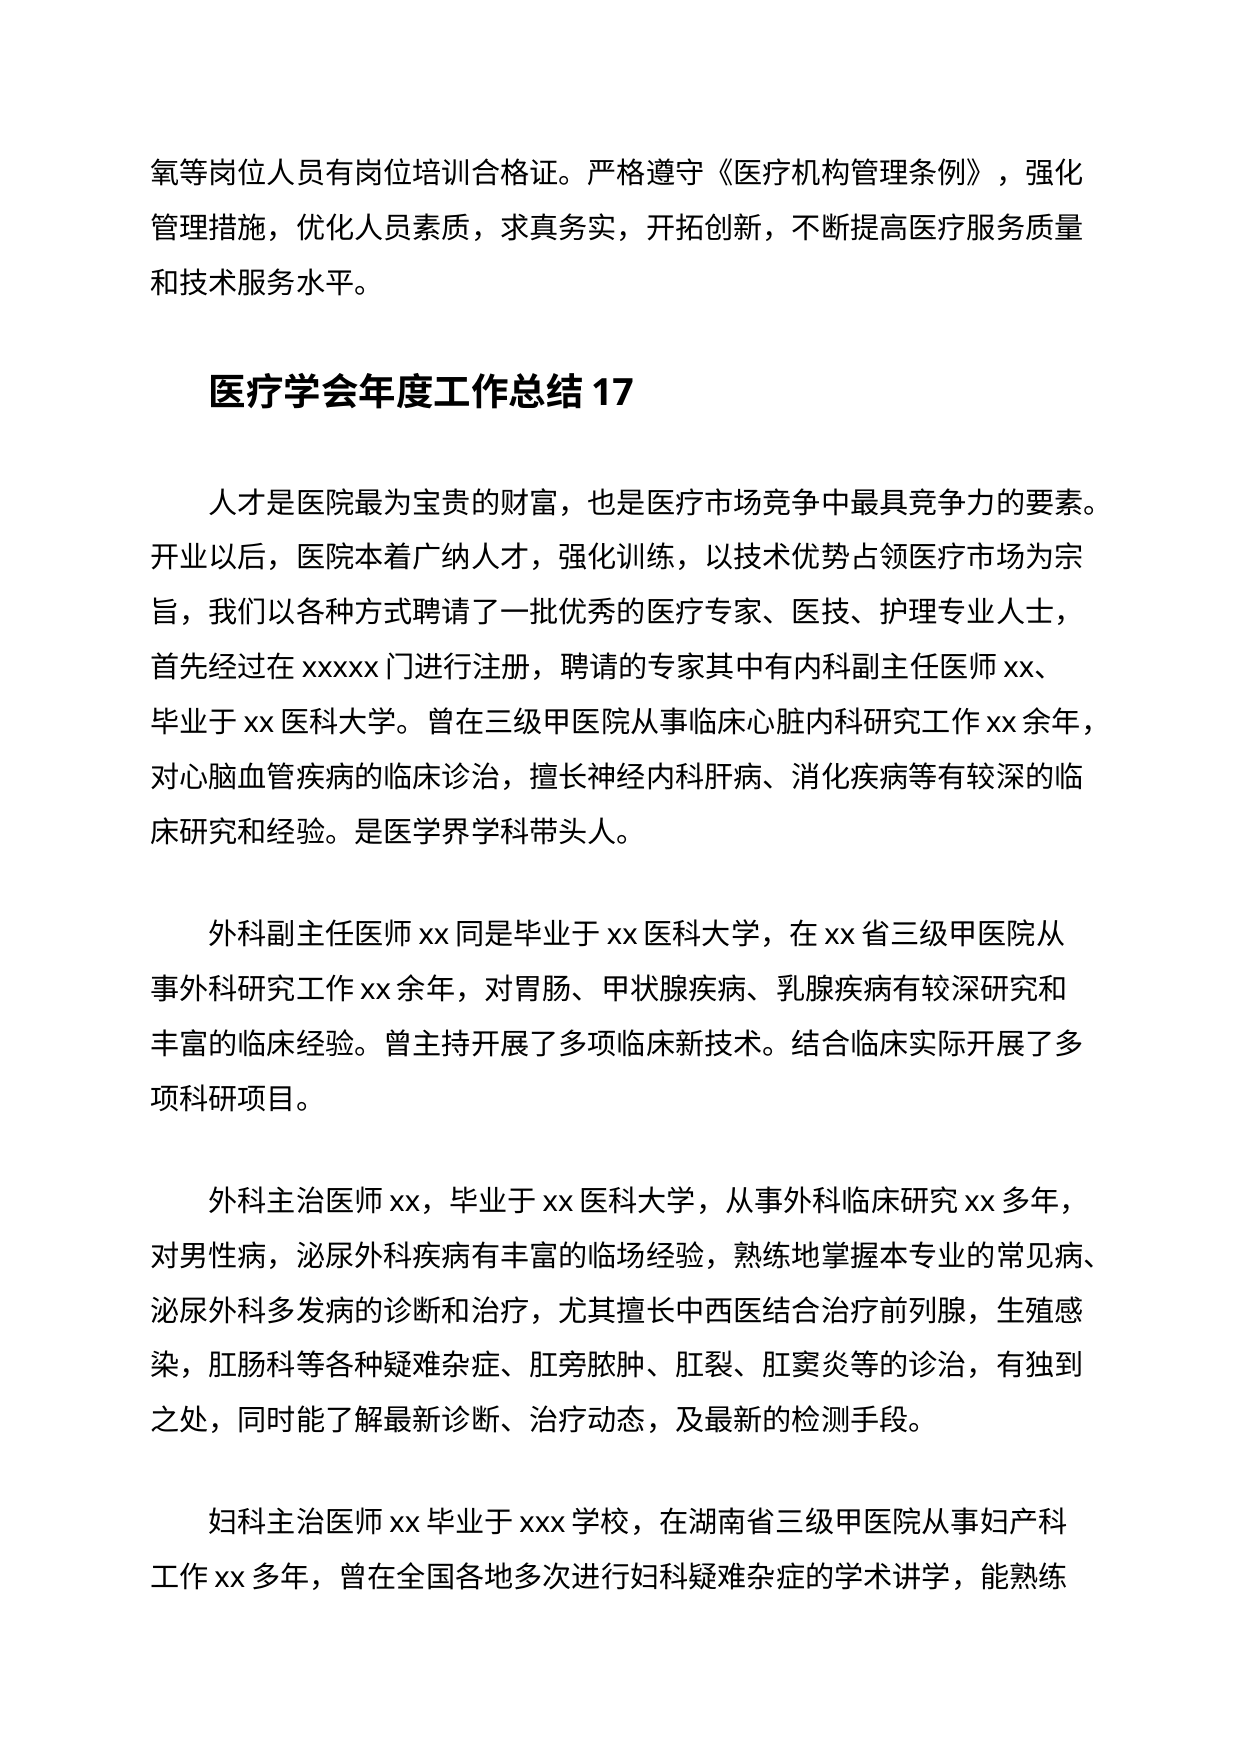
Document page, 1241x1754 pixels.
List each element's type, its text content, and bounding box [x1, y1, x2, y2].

text 人才是医院最为宝贵的财富，也是医疗市场竞争中最具竞争力的要素。开业以后，医院本着广纳人才，强化训练，以技术优势占领医疗市场为宗旨，我们以各种方式聘请了一批优秀的医疗专家、医技、护理专业人士，首先经过在xxxxx门进行注册，聘请的专家其中有内科副主任医师xx、毕业于xx医科大学。曾在三级甲医院从事临床心脏内科研究工作xx余年，对心脑血管疾病的临床诊治，擅长神经内科肝病、消化疾病等有较深的临床研究和经验。是医学界学科带头人。 [150, 479, 1090, 851]
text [150, 1499, 1090, 1596]
text 外科主治医师xx，毕业于xx医科大学，从事外科临床研究xx多年，对男性病，泌尿外科疾病有丰富的临场经验，熟练地掌握本专业的常见病、泌尿外科多发病的诊断和治疗，尤其擅长中西医结合治疗前列腺，生殖感染，肛肠科等各种疑难杂症、肛旁脓肿、肛裂、肛窦炎等的诊治，有独到之处，同时能了解最新诊断、治疗动态，及最新的检测手段。 [150, 1177, 1090, 1439]
text 外科副主任医师xx同是毕业于xx医科大学，在xx省三级甲医院从事外科研究工作xx余年，对胃肠、甲状腺疾病、乳腺疾病有较深研究和丰富的临床经验。曾主持开展了多项临床新技术。结合临床实际开展了多项科研项目。 [150, 911, 1090, 1118]
text 医疗学会年度工作总结17 [150, 362, 1090, 416]
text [150, 150, 1090, 302]
